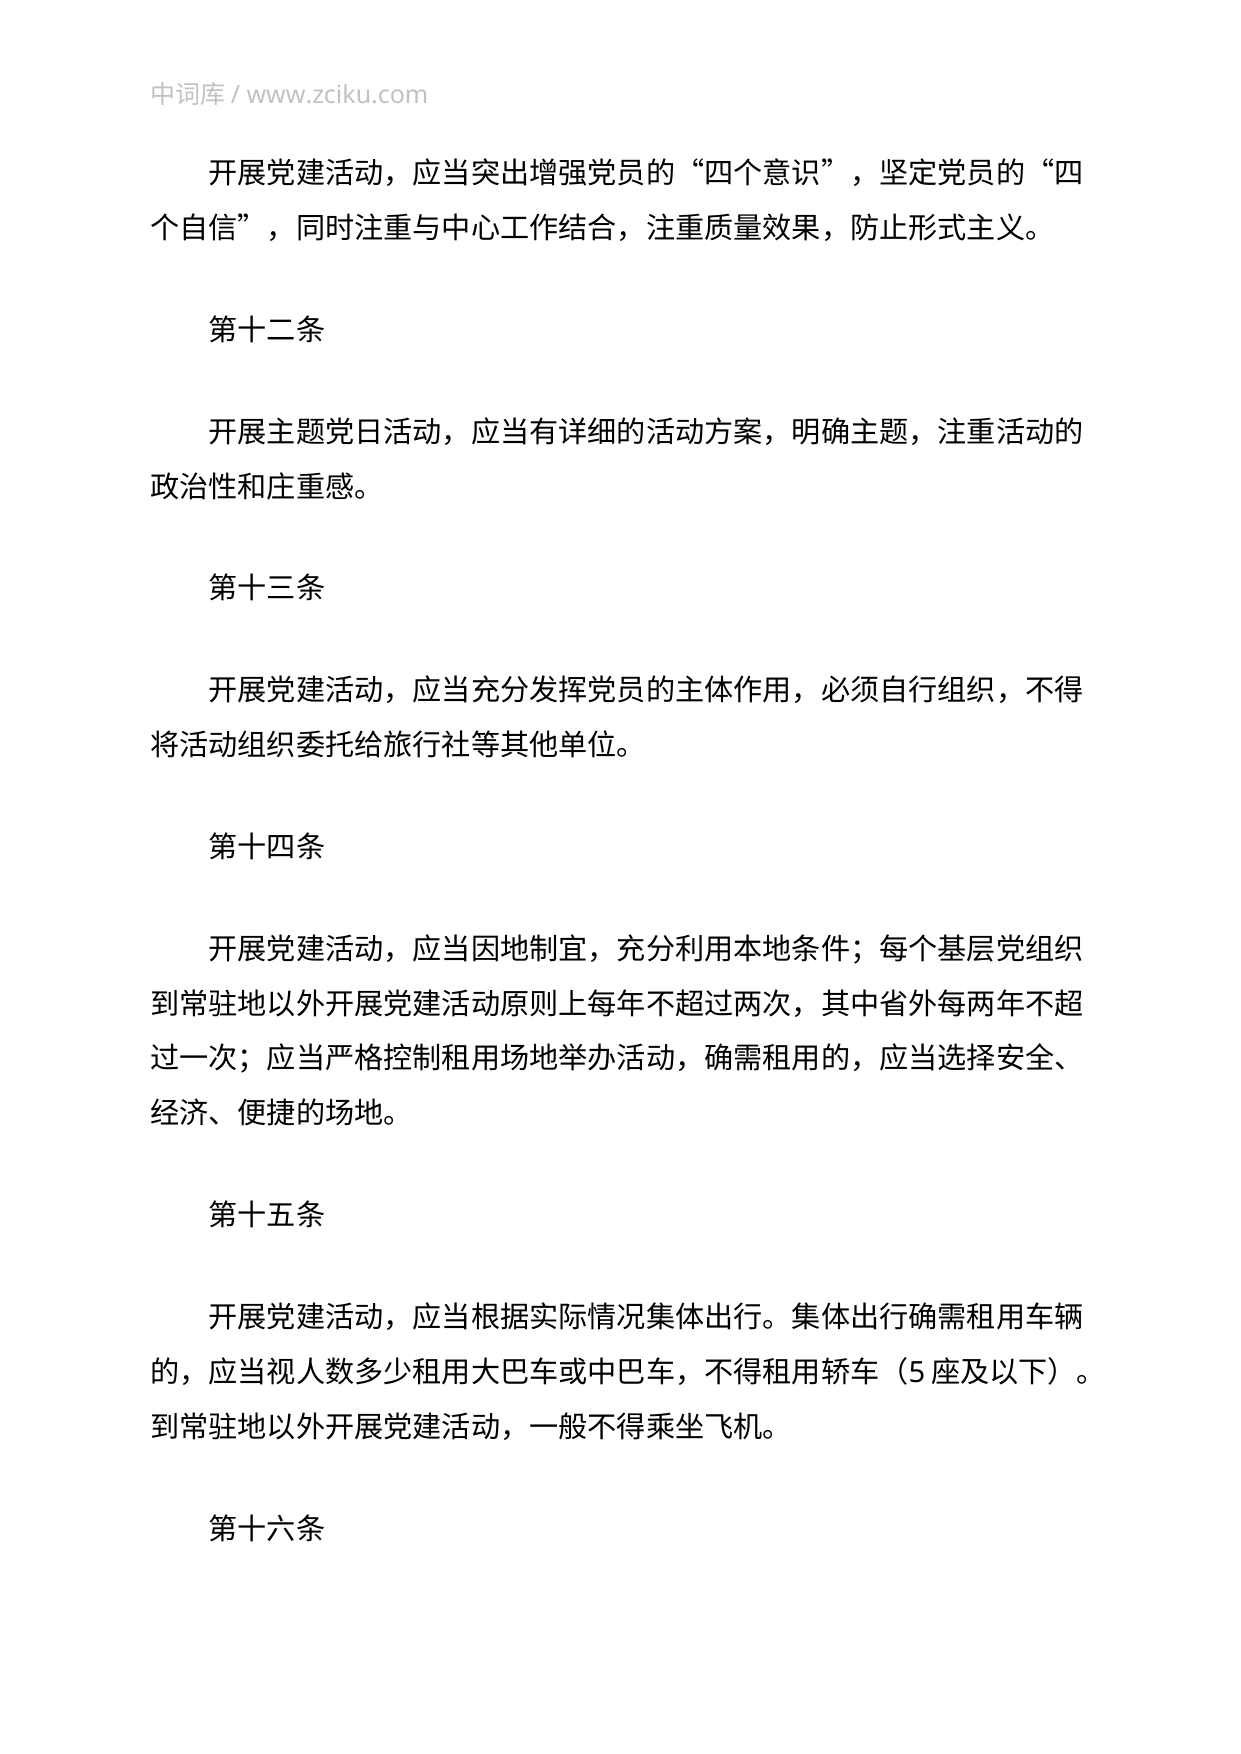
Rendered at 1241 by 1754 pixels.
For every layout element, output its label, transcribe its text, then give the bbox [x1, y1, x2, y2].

text 第十三条 [150, 565, 1090, 607]
text 开展主题党日活动，应当有详细的活动方案，明确主题，注重活动的政治性和庄重感。 [150, 408, 1090, 506]
text 开展党建活动，应当因地制宜，充分利用本地条件；每个基层党组织到常驻地以外开展党建活动原则上每年不超过两次，其中省外每两年不超过一次；应当严格控制租用场地举办活动，确需租用的，应当选择安全、经济、便捷的场地。 [150, 925, 1090, 1132]
text 开展党建活动，应当充分发挥党员的主体作用，必须自行组织，不得将活动组织委托给旅行社等其他单位。 [150, 667, 1090, 764]
text 第十六条 [150, 1505, 1090, 1547]
text 第十四条 [150, 823, 1090, 866]
text 开展党建活动，应当根据实际情况集体出行。集体出行确需租用车辆的，应当视人数多少租用大巴车或中巴车，不得租用轿车（5座及以下）。到常驻地以外开展党建活动，一般不得乘坐飞机。 [150, 1293, 1090, 1446]
text 第十二条 [150, 307, 1090, 349]
text 第十五条 [150, 1192, 1090, 1234]
text 开展党建活动，应当突出增强党员的“四个意识”，坚定党员的“四个自信”，同时注重与中心工作结合，注重质量效果，防止形式主义。 [150, 150, 1090, 247]
